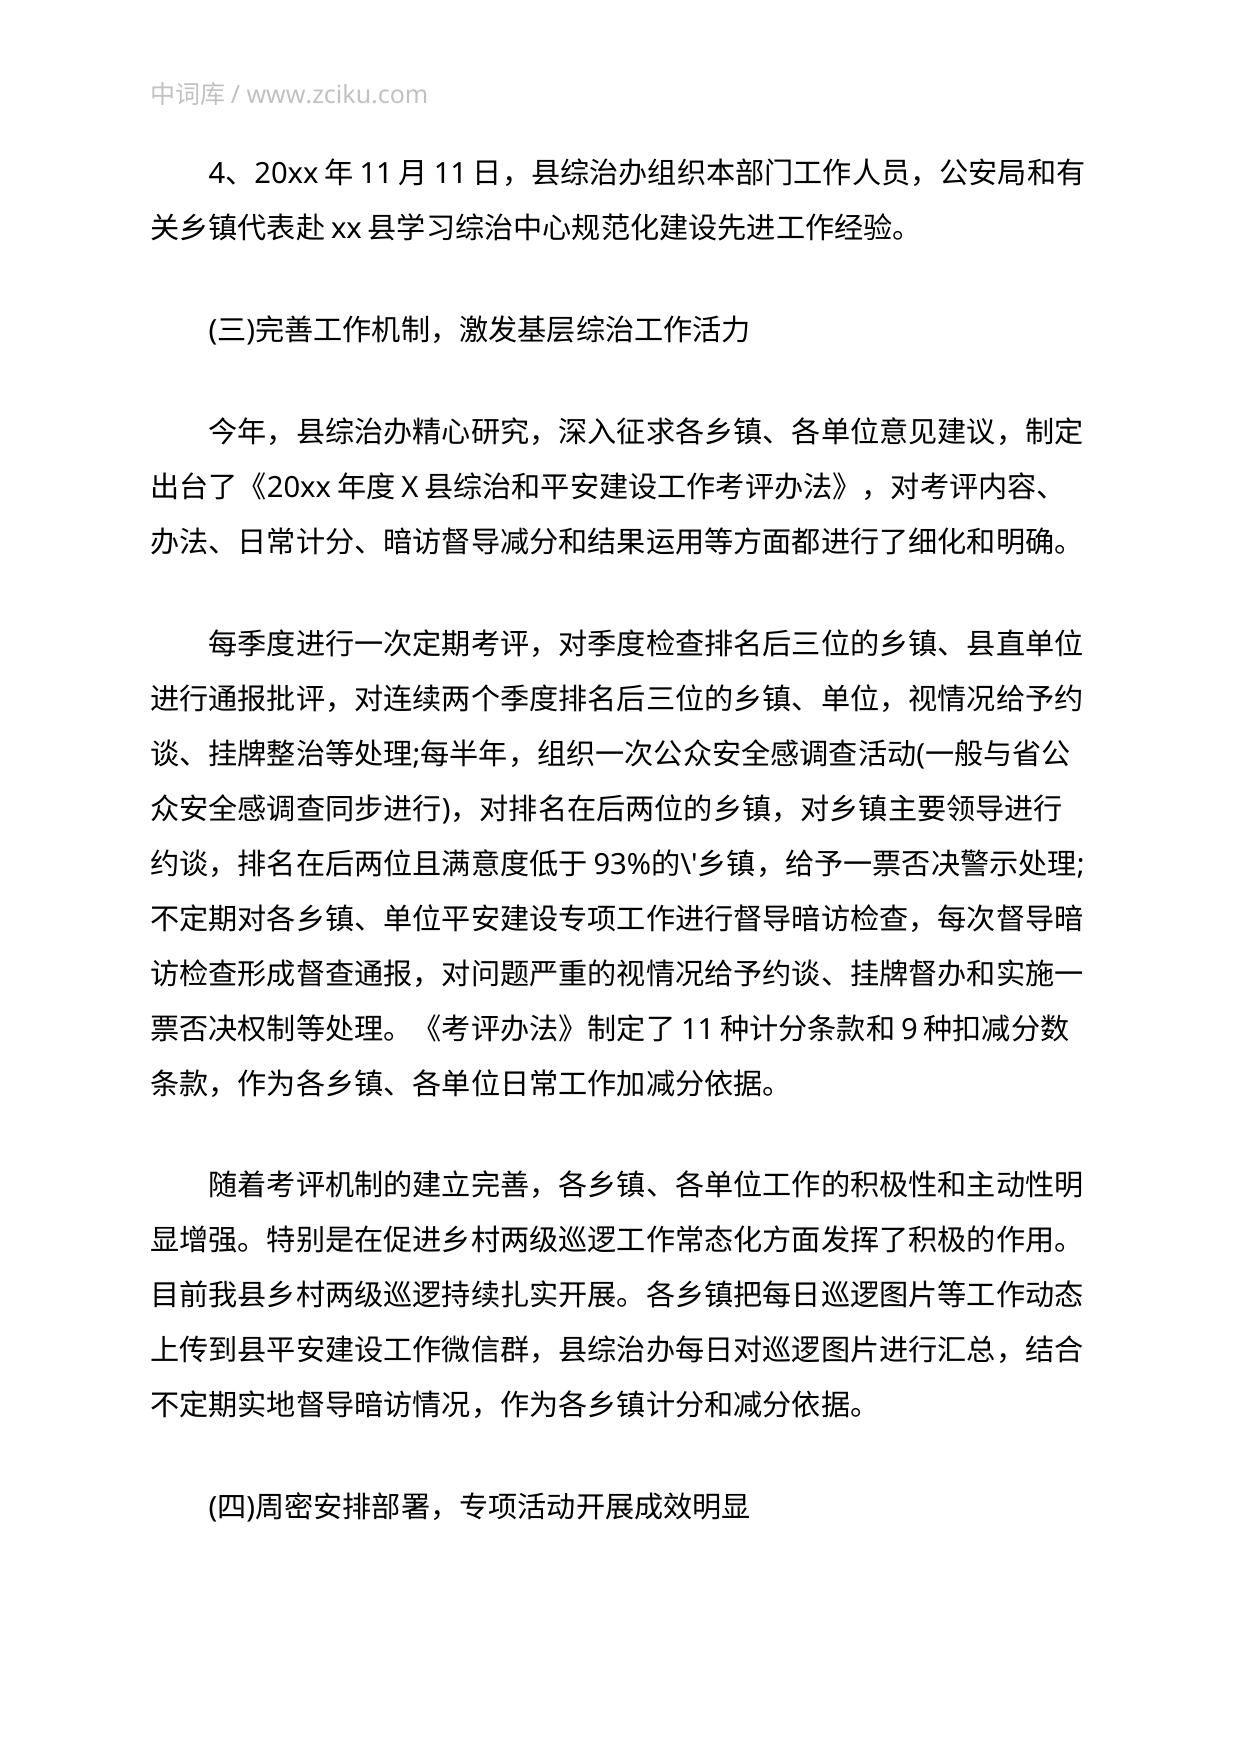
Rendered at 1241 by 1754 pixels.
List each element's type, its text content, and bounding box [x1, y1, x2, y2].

text 随着考评机制的建立完善，各乡镇、各单位工作的积极性和主动性明显增强。特别是在促进乡村两级巡逻工作常态化方面发挥了积极的作用。目前我县乡村两级巡逻持续扎实开展。各乡镇把每日巡逻图片等工作动态上传到县平安建设工作微信群，县综治办每日对巡逻图片进行汇总，结合不定期实地督导暗访情况，作为各乡镇计分和减分依据。 [150, 1162, 1090, 1424]
text (四)周密安排部署，专项活动开展成效明显 [150, 1483, 1090, 1526]
text 今年，县综治办精心研究，深入征求各乡镇、各单位意见建议，制定出台了《20xx年度X县综治和平安建设工作考评办法》，对考评内容、办法、日常计分、暗访督导减分和结果运用等方面都进行了细化和明确。 [150, 409, 1090, 561]
text 4、20xx年11月11日，县综治办组织本部门工作人员，公安局和有关乡镇代表赴xx县学习综治中心规范化建设先进工作经验。 [150, 150, 1090, 247]
text 每季度进行一次定期考评，对季度检查排名后三位的乡镇、县直单位进行通报批评，对连续两个季度排名后三位的乡镇、单位，视情况给予约谈、挂牌整治等处理;每半年，组织一次公众安全感调查活动(一般与省公众安全感调查同步进行)，对排名在后两位的乡镇，对乡镇主要领导进行约谈，排名在后两位且满意度低于93%的\'乡镇，给予一票否决警示处理;不定期对各乡镇、单位平安建设专项工作进行督导暗访检查，每次督导暗访检查形成督查通报，对问题严重的视情况给予约谈、挂牌督办和实施一票否决权制等处理。《考评办法》制定了11种计分条款和9种扣减分数条款，作为各乡镇、各单位日常工作加减分依据。 [150, 621, 1090, 1102]
text (三)完善工作机制，激发基层综治工作活力 [150, 307, 1090, 349]
